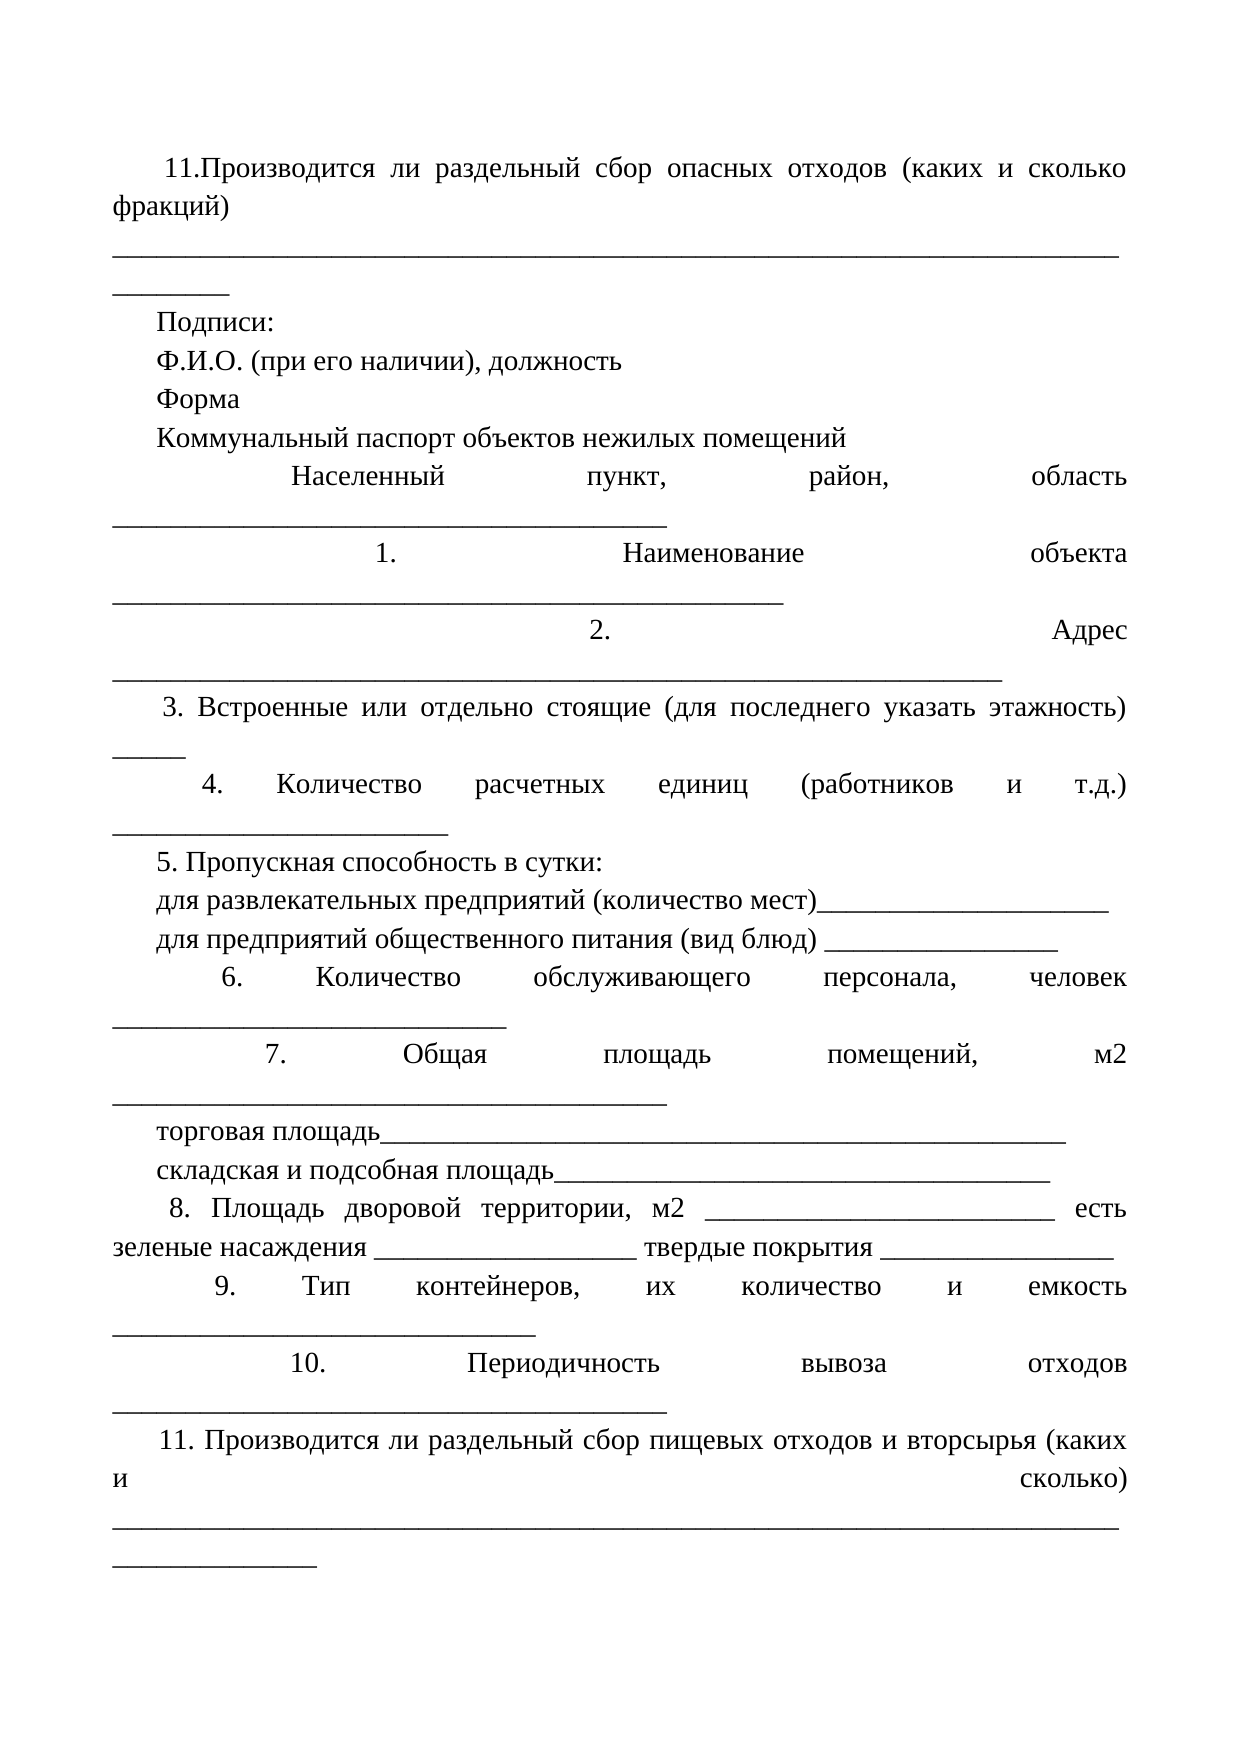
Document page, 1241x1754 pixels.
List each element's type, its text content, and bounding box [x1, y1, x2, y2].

text 2. Адрес _____________________________________________________________ [112, 612, 1128, 684]
text 5. Пропускная способность в сутки: [112, 844, 1128, 877]
text 8. Площадь дворовой территории, м2 ________________________ есть зеленые насаждения __________________ твердые покрытия ________________ [112, 1191, 1128, 1263]
text 1. Наименование объекта ______________________________________________ [112, 535, 1128, 607]
text для предприятий общественного питания (вид блюд) ________________ [112, 921, 1128, 954]
text 9. Тип контейнеров, их количество и емкость _____________________________ [112, 1268, 1128, 1340]
text 11.Производится ли раздельный сбор опасных отходов (каких и сколько фракций) _____________________________________________________________________________ [112, 150, 1128, 299]
text Населенный пункт, район, область ______________________________________ [112, 458, 1128, 530]
text 7. Общая площадь помещений, м2 ______________________________________ [112, 1036, 1128, 1108]
text для развлекательных предприятий (количество мест)____________________ [112, 882, 1128, 916]
text торговая площадь_______________________________________________ [112, 1113, 1128, 1147]
text Форма [112, 381, 1128, 415]
text 6. Количество обслуживающего персонала, человек ___________________________ [112, 959, 1128, 1031]
text 3. Встроенные или отдельно стоящие (для последнего указать этажность) _____ [112, 689, 1128, 762]
text 10. Периодичность вывоза отходов ______________________________________ [112, 1345, 1128, 1417]
text Ф.И.О. (при его наличии), должность [112, 343, 1128, 376]
text 11. Производится ли раздельный сбор пищевых отходов и вторсырья (каких и сколько) ___________________________________________________________________________________ [112, 1422, 1128, 1571]
text Коммунальный паспорт объектов нежилых помещений [112, 420, 1128, 453]
text 4. Количество расчетных единиц (работников и т.д.) _______________________ [112, 767, 1128, 839]
text Подписи: [112, 304, 1128, 338]
text складская и подсобная площадь__________________________________ [112, 1152, 1128, 1186]
